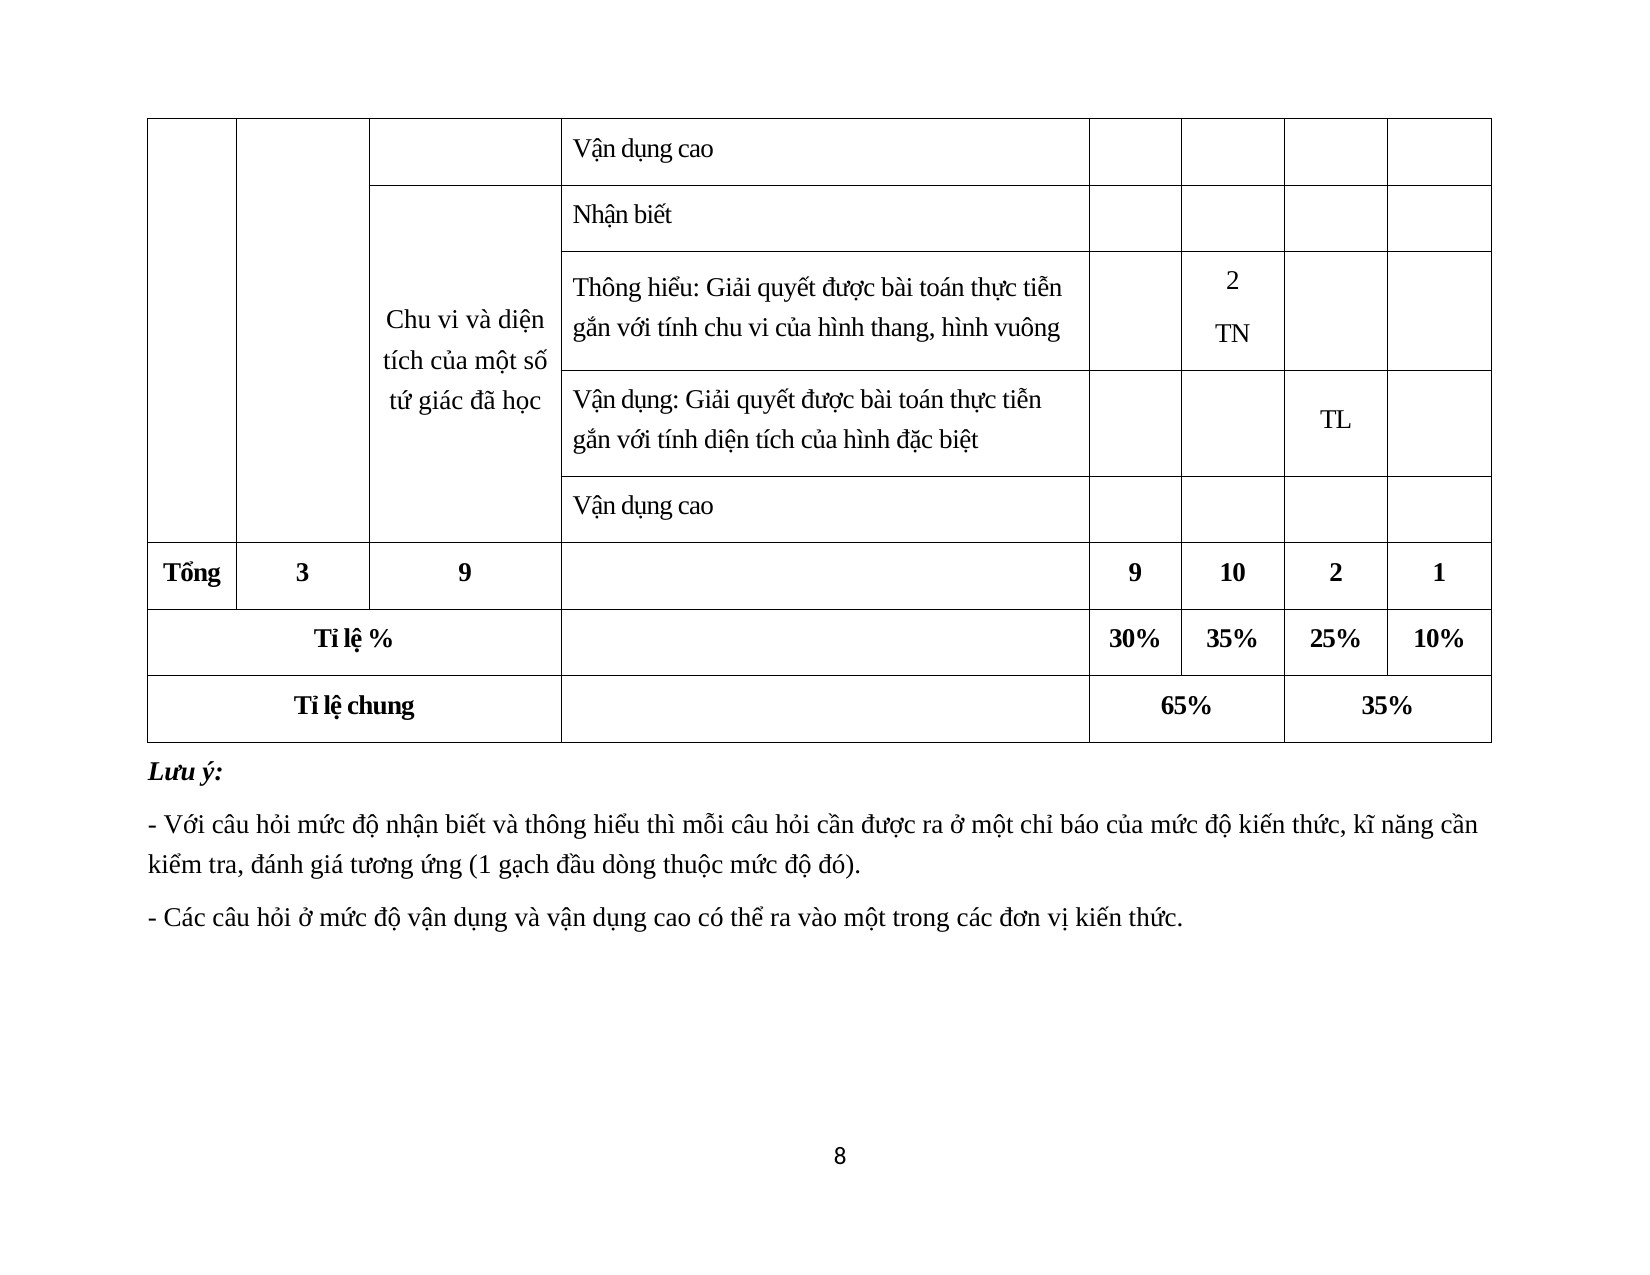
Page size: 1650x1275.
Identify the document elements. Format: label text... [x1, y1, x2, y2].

table_cell [1090, 186, 1181, 251]
table_cell 10 [1182, 543, 1284, 609]
table_cell [1182, 371, 1284, 476]
table_cell Nhận biết [562, 186, 1089, 251]
table_cell TL [1285, 371, 1387, 476]
table_cell [1388, 186, 1491, 251]
table_cell 30% [1090, 610, 1181, 675]
table_cell Vận dụng cao [562, 477, 1089, 542]
table_cell [562, 543, 1089, 609]
table_cell [1090, 119, 1181, 184]
table_cell Tỉ lệ % [148, 610, 561, 675]
table_cell 1 [1388, 543, 1491, 609]
table_cell [1090, 252, 1181, 370]
table_cell 65% [1090, 676, 1284, 742]
table_cell [1388, 119, 1491, 184]
table_cell [1285, 119, 1387, 184]
table_cell [1090, 477, 1181, 542]
table_cell Chu vi và diện tích của một số tứ giác đã học [370, 186, 561, 542]
table_cell 25% [1285, 610, 1387, 675]
table_cell [1285, 477, 1387, 542]
table_cell [1182, 119, 1284, 184]
table_cell Vận dụng: Giải quyết được bài toán thực tiễn gắn với tính diện tích của hình đặc biệt [562, 371, 1089, 476]
table_cell 35% [1285, 676, 1491, 742]
table_cell 2 [1285, 543, 1387, 609]
table_cell Thông hiểu: Giải quyết được bài toán thực tiễn gắn với tính chu vi của hình thang, hình vuông [562, 252, 1089, 370]
table_cell [562, 676, 1089, 742]
table_cell [1388, 252, 1491, 370]
text Lưu ý: [148, 755, 1532, 786]
table_cell Vận dụng cao [562, 119, 1089, 184]
table_cell Tỉ lệ chung [148, 676, 561, 742]
table_cell 2 TN [1182, 252, 1284, 370]
table_cell Tổng [148, 543, 236, 609]
table_cell [1388, 371, 1491, 476]
table_cell [1090, 371, 1181, 476]
table_cell [1285, 186, 1387, 251]
table_cell [1182, 477, 1284, 542]
text - Các câu hỏi ở mức độ vận dụng và vận dụng cao có thể ra vào một trong các đơn vị kiến thức. [148, 901, 1532, 933]
table_cell [1182, 186, 1284, 251]
table_cell 35% [1182, 610, 1284, 675]
text - Với câu hỏi mức độ nhận biết và thông hiểu thì mỗi câu hỏi cần được ra ở một chỉ báo của mức độ kiến thức, kĩ năng cần kiểm tra, đánh giá tương ứng (1 gạch đầu dòng thuộc mức độ đó). [148, 808, 1532, 880]
table_cell 9 [370, 543, 561, 609]
table_cell 10% [1388, 610, 1491, 675]
table_cell 3 [237, 543, 369, 609]
table_cell 9 [1090, 543, 1181, 609]
table_cell [562, 610, 1089, 675]
table_cell [1388, 477, 1491, 542]
table_cell [1285, 252, 1387, 370]
